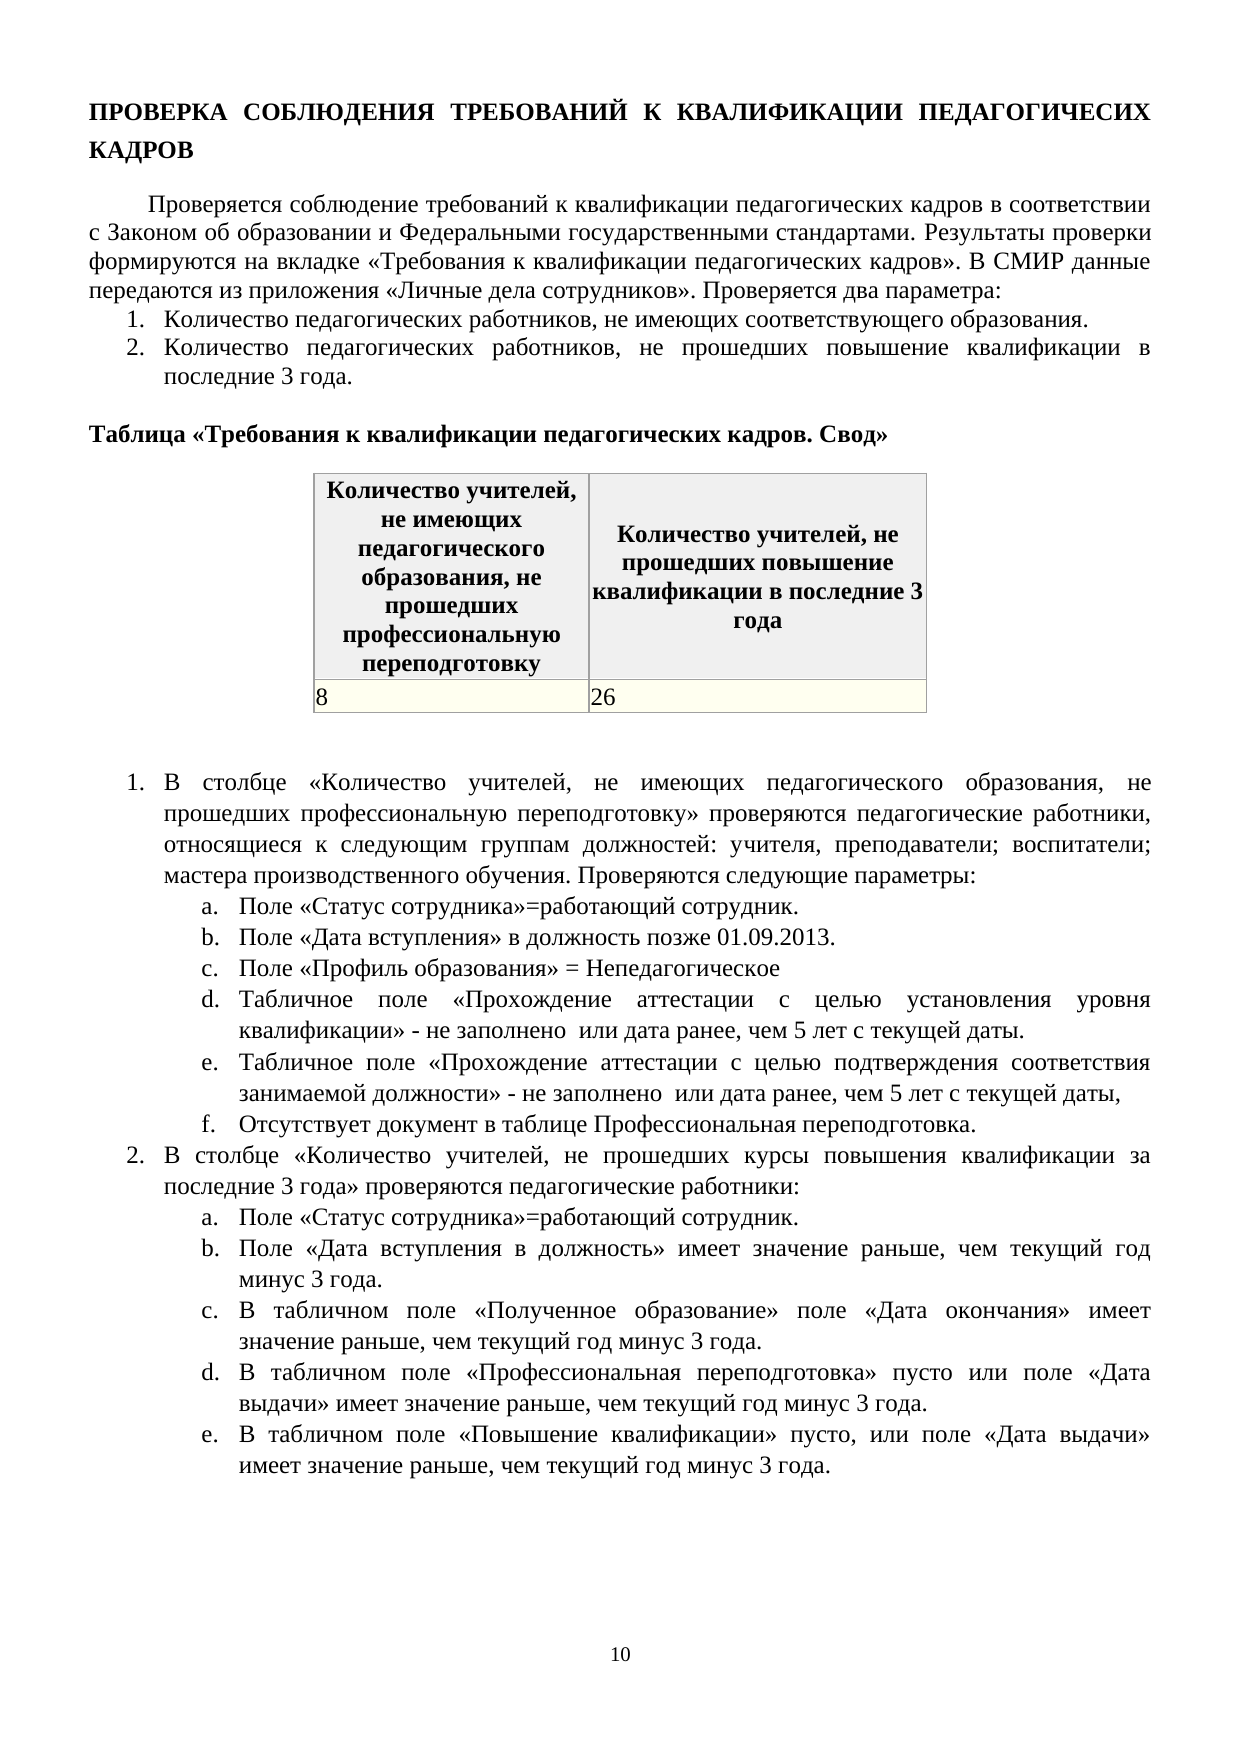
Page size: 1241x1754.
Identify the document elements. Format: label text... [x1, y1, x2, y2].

list Количество педагогических работников, не имеющих соответствующего образования. [126, 304, 1152, 332]
table_cell 26 [590, 680, 926, 712]
list Табличное поле «Прохождение аттестации с целью установления уровня квалификации» - не заполнено или дата ранее, чем 5 лет с текущей даты. [201, 984, 1152, 1044]
table_header Количество учителей, не прошедших повышение квалификации в последние 3 года [590, 474, 926, 678]
table_header Количество учителей, не имеющих педагогического образования, не прошедших профессиональную переподготовку [315, 474, 588, 678]
list В столбце «Количество учителей, не имеющих педагогического образования, не прошедших профессиональную переподготовку» проверяются педагогические работники, относящиеся к следующим группам должностей: учителя, преподаватели; воспитатели; мастера производственного обучения. Проверяются следующие параметры: [126, 767, 1152, 889]
list Поле «Статус сотрудника»=работающий сотрудник. [201, 1202, 1152, 1231]
text Таблица «Требования к квалификации педагогических кадров. Свод» [89, 419, 1152, 447]
list Поле «Статус сотрудника»=работающий сотрудник. [201, 891, 1152, 920]
list Поле «Дата вступления» в должность позже 01.09.2013. [201, 922, 1152, 951]
list Поле «Дата вступления в должность» имеет значение раньше, чем текущий год минус 3 года. [201, 1233, 1152, 1293]
list Поле «Профиль образования» = Непедагогическое [201, 953, 1152, 982]
text Проверка соблюдения требований к квалификации педагогичесих кадров [89, 89, 1152, 164]
table_cell 8 [315, 680, 588, 712]
list В табличном поле «Профессиональная переподготовка» пусто или поле «Дата выдачи» имеет значение раньше, чем текущий год минус 3 года. [201, 1357, 1152, 1417]
list Табличное поле «Прохождение аттестации с целью подтверждения соответствия занимаемой должности» - не заполнено или дата ранее, чем 5 лет с текущей даты, [201, 1047, 1152, 1106]
text Проверяется соблюдение требований к квалификации педагогических кадров в соответствии с Законом об образовании и Федеральными государственными стандартами. Результаты проверки формируются на вкладке «Требования к квалификации педагогических кадров». В СМИР данные передаются из приложения «Личные дела сотрудников». Проверяется два параметра: [89, 189, 1152, 304]
list Отсутствует документ в таблице Профессиональная переподготовка. [201, 1109, 1152, 1137]
list Количество педагогических работников, не прошедших повышение квалификации в последние 3 года. [126, 332, 1152, 390]
list В столбце «Количество учителей, не прошедших курсы повышения квалификации за последние 3 года» проверяются педагогические работники: [126, 1140, 1152, 1199]
list В табличном поле «Полученное образование» поле «Дата окончания» имеет значение раньше, чем текущий год минус 3 года. [201, 1295, 1152, 1355]
list В табличном поле «Повышение квалификации» пусто, или поле «Дата выдачи» имеет значение раньше, чем текущий год минус 3 года. [201, 1419, 1152, 1479]
